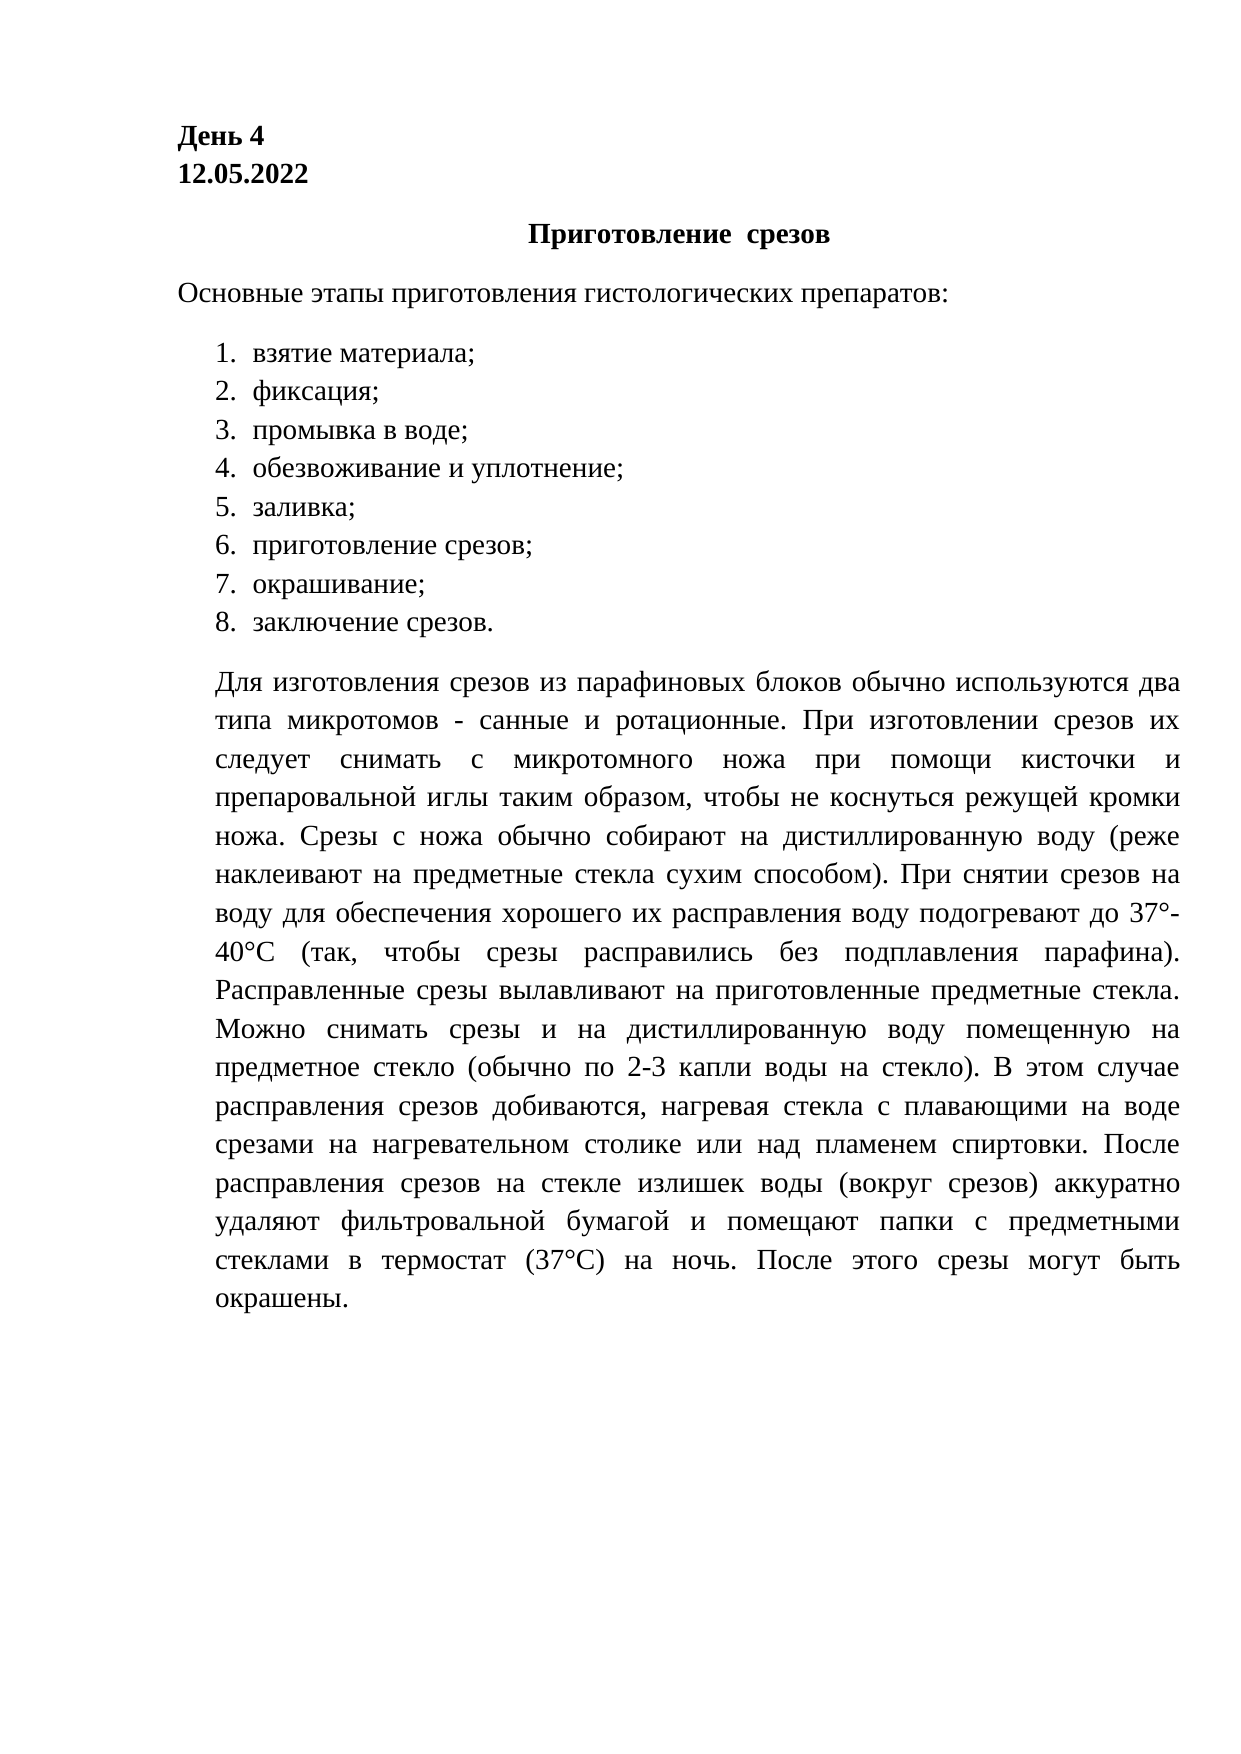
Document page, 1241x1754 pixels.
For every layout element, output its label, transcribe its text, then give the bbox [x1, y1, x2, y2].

list приготовление срезов; [215, 527, 1181, 561]
text Для изготовления срезов из парафиновых блоков обычно используются два типа микротомов - санные и ротационные. При изготовлении срезов их следует снимать с микротомного ножа при помощи кисточки и препаровальной иглы таким образом, чтобы не коснуться режущей кромки ножа. Срезы с ножа обычно собирают на дистиллированную воду (реже наклеивают на предметные стекла сухим способом). При снятии срезов на воду для обеспечения хорошего их расправления воду подогревают до 37°-40°С (так, чтобы срезы расправились без подплавления парафина). Расправленные срезы вылавливают на приготовленные предметные стекла. Можно снимать срезы и на дистиллированную воду помещенную на предметное стекло (обычно по 2-3 капли воды на стекло). В этом случае расправления срезов добиваются, нагревая стекла с плавающими на воде срезами на нагревательном столике или над пламенем спиртовки. После расправления срезов на стекле излишек воды (вокруг срезов) аккуратно удаляют фильтровальной бумагой и помещают папки с предметными стеклами в термостат (37°С) на ночь. После этого срезы могут быть окрашены. [215, 664, 1181, 1314]
list промывка в воде; [215, 412, 1181, 445]
text Основные этапы приготовления гистологических препаратов: [177, 275, 1181, 309]
list фиксация; [215, 373, 1181, 407]
list обезвоживание и уплотнение; [215, 450, 1181, 484]
list заключение срезов. [215, 604, 1181, 638]
list заливка; [215, 489, 1181, 522]
text Приготовление срезов [177, 216, 1181, 249]
list окрашивание; [215, 566, 1181, 599]
list взятие материала; [215, 335, 1181, 368]
text День 4 12.05.2022 [177, 118, 1181, 190]
